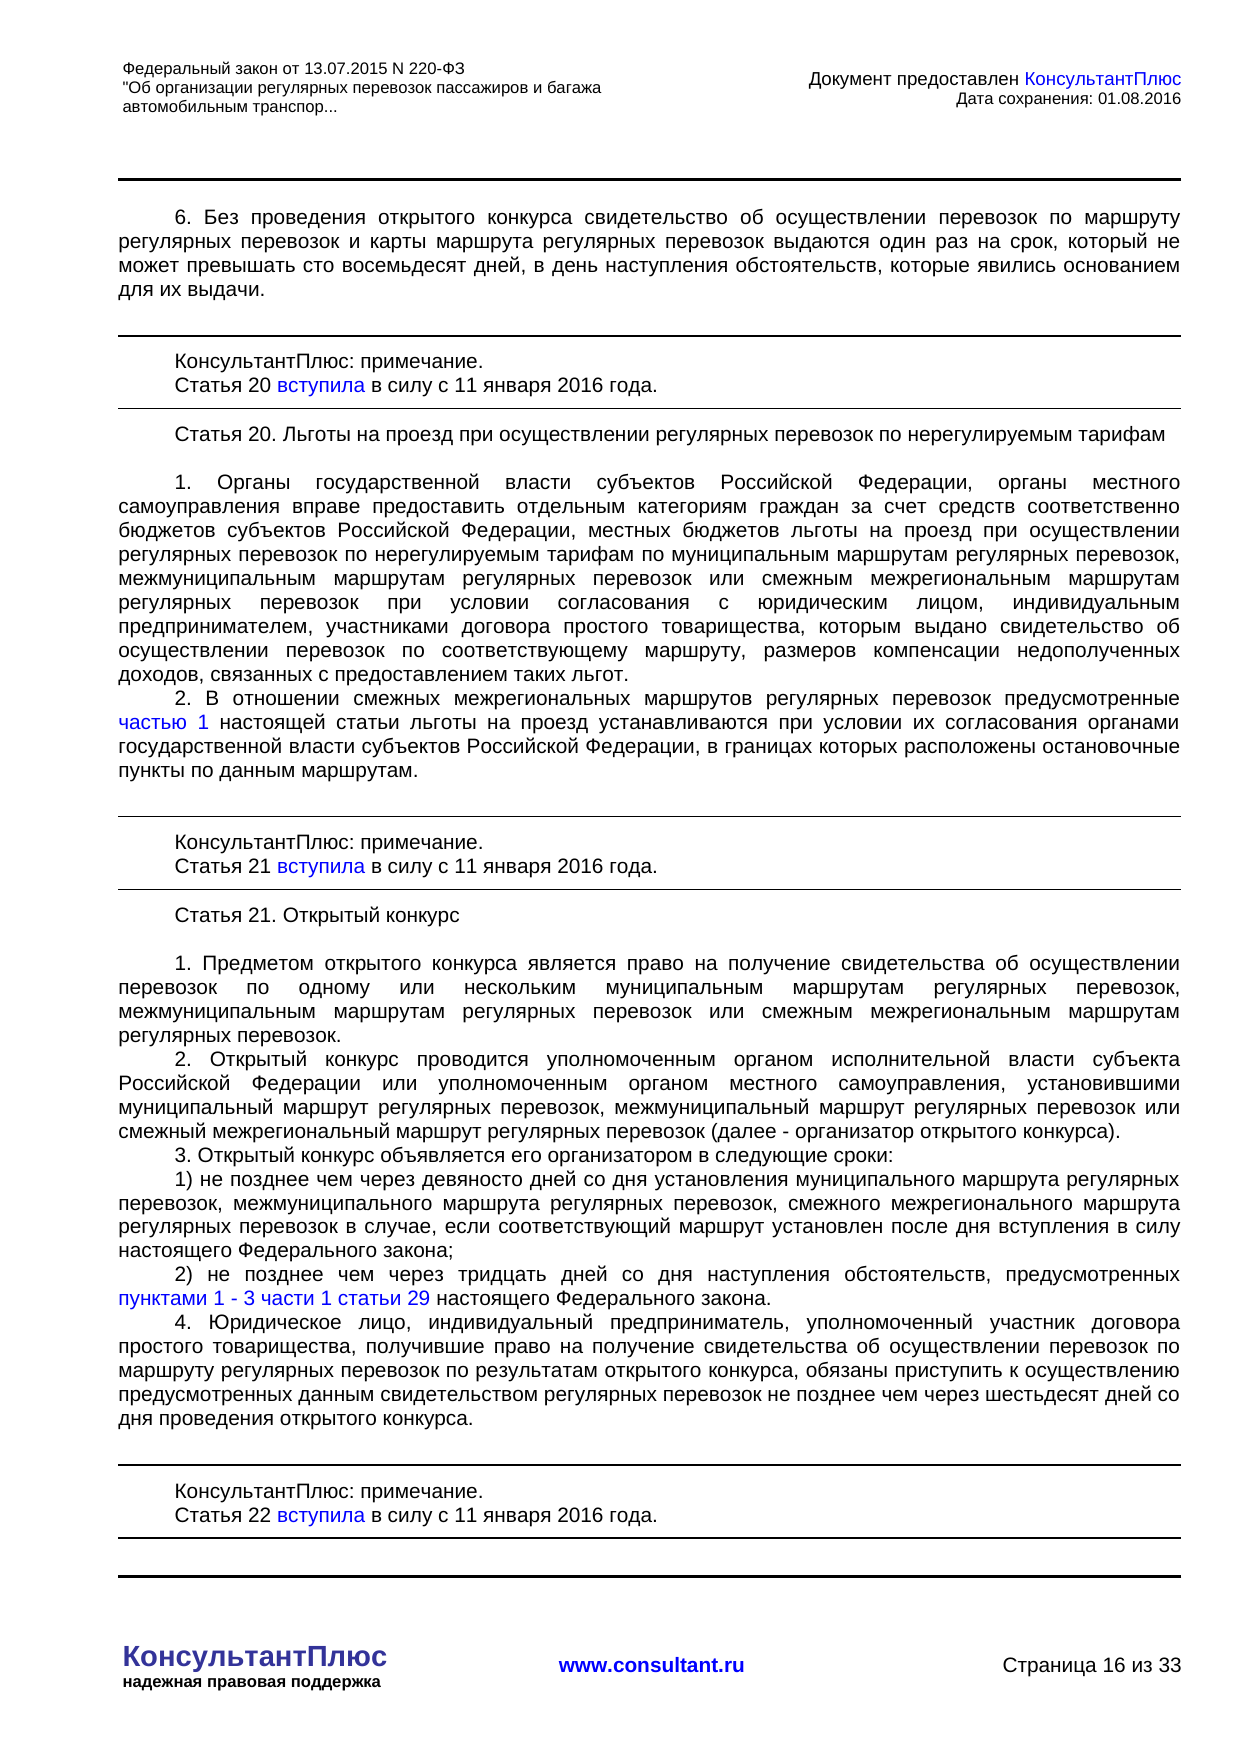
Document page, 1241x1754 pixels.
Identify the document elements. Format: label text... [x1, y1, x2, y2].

text Статья 21. Открытый конкурс [118, 903, 1181, 927]
text Статья 21 вступила в силу с 11 января 2016 года. [118, 854, 1181, 878]
text Статья 22 вступила в силу с 11 января 2016 года. [118, 1503, 1181, 1527]
text 1. Органы государственной власти субъектов Российской Федерации, органы местного самоуправления вправе предоставить отдельным категориям граждан за счет средств соответственно бюджетов субъектов Российской Федерации, местных бюджетов льготы на проезд при осуществлении регулярных перевозок по нерегулируемым тарифам по муниципальным маршрутам регулярных перевозок, межмуниципальным маршрутам регулярных перевозок или смежным межрегиональным маршрутам регулярных перевозок при условии согласования с юридическим лицом, индивидуальным предпринимателем, участниками договора простого товарищества, которым выдано свидетельство об осуществлении перевозок по соответствующему маршруту, размеров компенсации недополученных доходов, связанных с предоставлением таких льгот. [118, 470, 1181, 686]
text 2) не позднее чем через тридцать дней со дня наступления обстоятельств, предусмотренных пунктами 1 - 3 части 1 статьи 29 настоящего Федерального закона. [118, 1262, 1181, 1310]
text 3. Открытый конкурс объявляется его организатором в следующие сроки: [118, 1142, 1181, 1166]
text КонсультантПлюс: примечание. [118, 1479, 1181, 1503]
text Статья 20. Льготы на проезд при осуществлении регулярных перевозок по нерегулируемым тарифам [118, 422, 1181, 446]
text КонсультантПлюс: примечание. [118, 830, 1181, 854]
text 1. Предметом открытого конкурса является право на получение свидетельства об осуществлении перевозок по одному или нескольким муниципальным маршрутам регулярных перевозок, межмуниципальным маршрутам регулярных перевозок или смежным межрегиональным маршрутам регулярных перевозок. [118, 951, 1181, 1047]
text 4. Юридическое лицо, индивидуальный предприниматель, уполномоченный участник договора простого товарищества, получившие право на получение свидетельства об осуществлении перевозок по маршруту регулярных перевозок по результатам открытого конкурса, обязаны приступить к осуществлению предусмотренных данным свидетельством регулярных перевозок не позднее чем через шестьдесят дней со дня проведения открытого конкурса. [118, 1310, 1181, 1430]
text КонсультантПлюс: примечание. [118, 349, 1181, 373]
text 6. Без проведения открытого конкурса свидетельство об осуществлении перевозок по маршруту регулярных перевозок и карты маршрута регулярных перевозок выдаются один раз на срок, который не может превышать сто восемьдесят дней, в день наступления обстоятельств, которые явились основанием для их выдачи. [118, 205, 1181, 301]
text 2. Открытый конкурс проводится уполномоченным органом исполнительной власти субъекта Российской Федерации или уполномоченным органом местного самоуправления, установившими муниципальный маршрут регулярных перевозок, межмуниципальный маршрут регулярных перевозок или смежный межрегиональный маршрут регулярных перевозок (далее - организатор открытого конкурса). [118, 1047, 1181, 1142]
text Статья 20 вступила в силу с 11 января 2016 года. [118, 373, 1181, 397]
text 1) не позднее чем через девяносто дней со дня установления муниципального маршрута регулярных перевозок, межмуниципального маршрута регулярных перевозок, смежного межрегионального маршрута регулярных перевозок в случае, если соответствующий маршрут установлен после дня вступления в силу настоящего Федерального закона; [118, 1166, 1181, 1262]
text 2. В отношении смежных межрегиональных маршрутов регулярных перевозок предусмотренные частью 1 настоящей статьи льготы на проезд устанавливаются при условии их согласования органами государственной власти субъектов Российской Федерации, в границах которых расположены остановочные пункты по данным маршрутам. [118, 686, 1181, 781]
